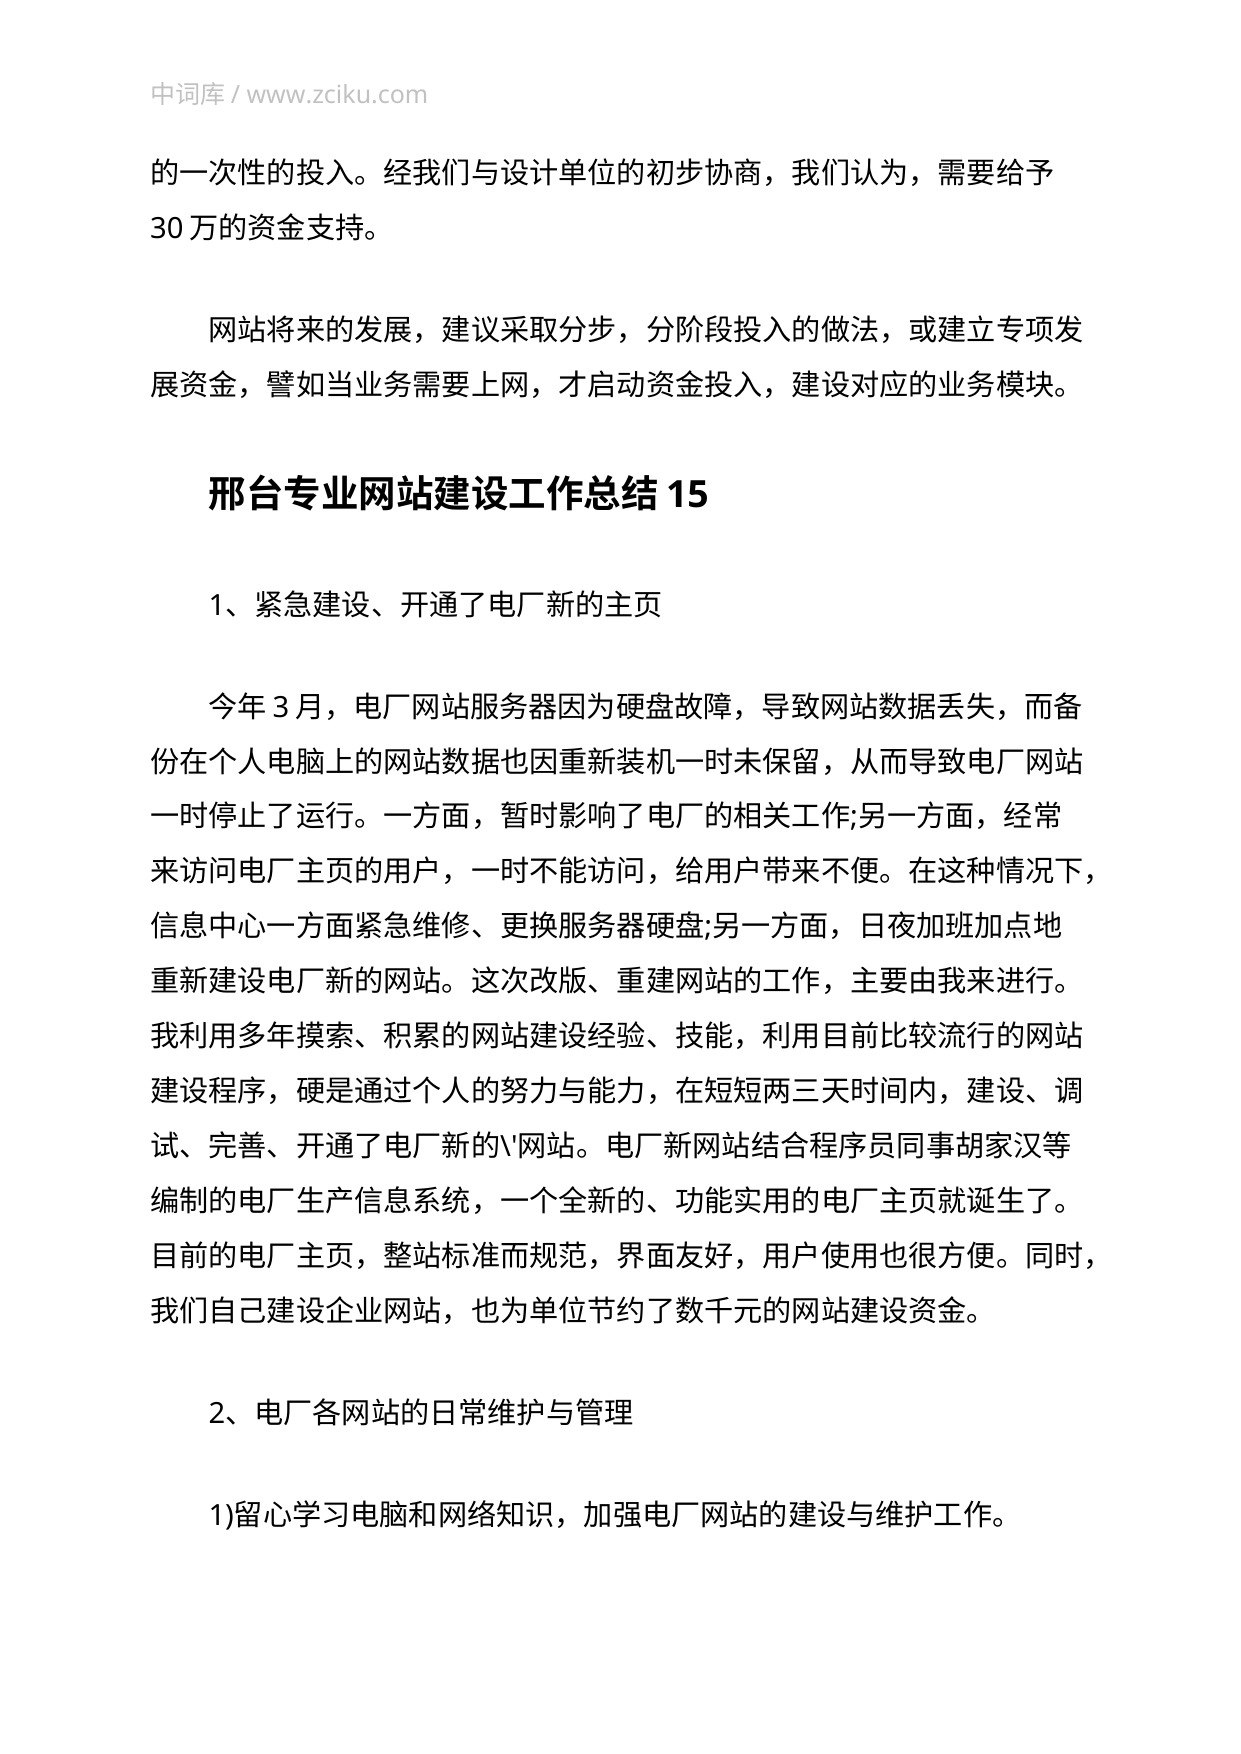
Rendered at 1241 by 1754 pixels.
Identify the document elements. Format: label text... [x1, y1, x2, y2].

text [150, 150, 1090, 247]
text 2、电厂各网站的日常维护与管理 [150, 1389, 1090, 1432]
text 网站将来的发展，建议采取分步，分阶段投入的做法，或建立专项发展资金，譬如当业务需要上网，才启动资金投入，建设对应的业务模块。 [150, 307, 1090, 404]
text 1)留心学习电脑和网络知识，加强电厂网站的建设与维护工作。 [150, 1491, 1090, 1533]
text 邢台专业网站建设工作总结15 [150, 463, 1090, 518]
text 1、紧急建设、开通了电厂新的主页 [150, 581, 1090, 623]
text 今年3月，电厂网站服务器因为硬盘故障，导致网站数据丢失，而备份在个人电脑上的网站数据也因重新装机一时未保留，从而导致电厂网站一时停止了运行。一方面，暂时影响了电厂的相关工作;另一方面，经常来访问电厂主页的用户，一时不能访问，给用户带来不便。在这种情况下，信息中心一方面紧急维修、更换服务器硬盘;另一方面，日夜加班加点地重新建设电厂新的网站。这次改版、重建网站的工作，主要由我来进行。我利用多年摸索、积累的网站建设经验、技能，利用目前比较流行的网站建设程序，硬是通过个人的努力与能力，在短短两三天时间内，建设、调试、完善、开通了电厂新的\'网站。电厂新网站结合程序员同事胡家汉等编制的电厂生产信息系统，一个全新的、功能实用的电厂主页就诞生了。目前的电厂主页，整站标准而规范，界面友好，用户使用也很方便。同时，我们自己建设企业网站，也为单位节约了数千元的网站建设资金。 [150, 683, 1090, 1330]
